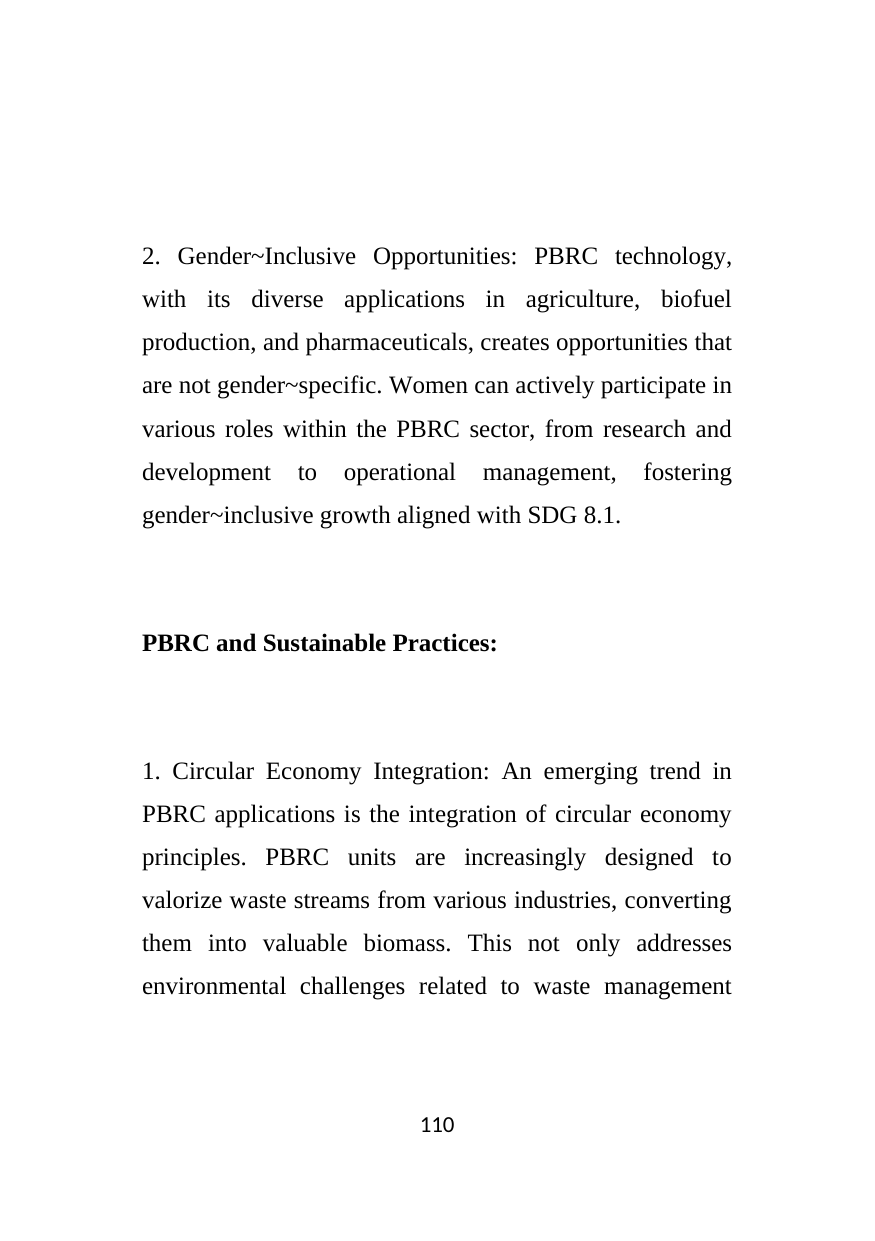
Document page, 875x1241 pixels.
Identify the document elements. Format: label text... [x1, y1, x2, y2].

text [142, 756, 732, 1000]
text PBRC and Sustainable Practices: [142, 628, 732, 657]
text 2. Gender~Inclusive Opportunities: PBRC technology, with its diverse applications in agriculture, biofuel production, and pharmaceuticals, creates opportunities that are not gender~specific. Women can actively participate in various roles within the PBRC sector, from research and development to operational management, fostering gender~inclusive growth aligned with SDG 8.1. [142, 241, 732, 529]
